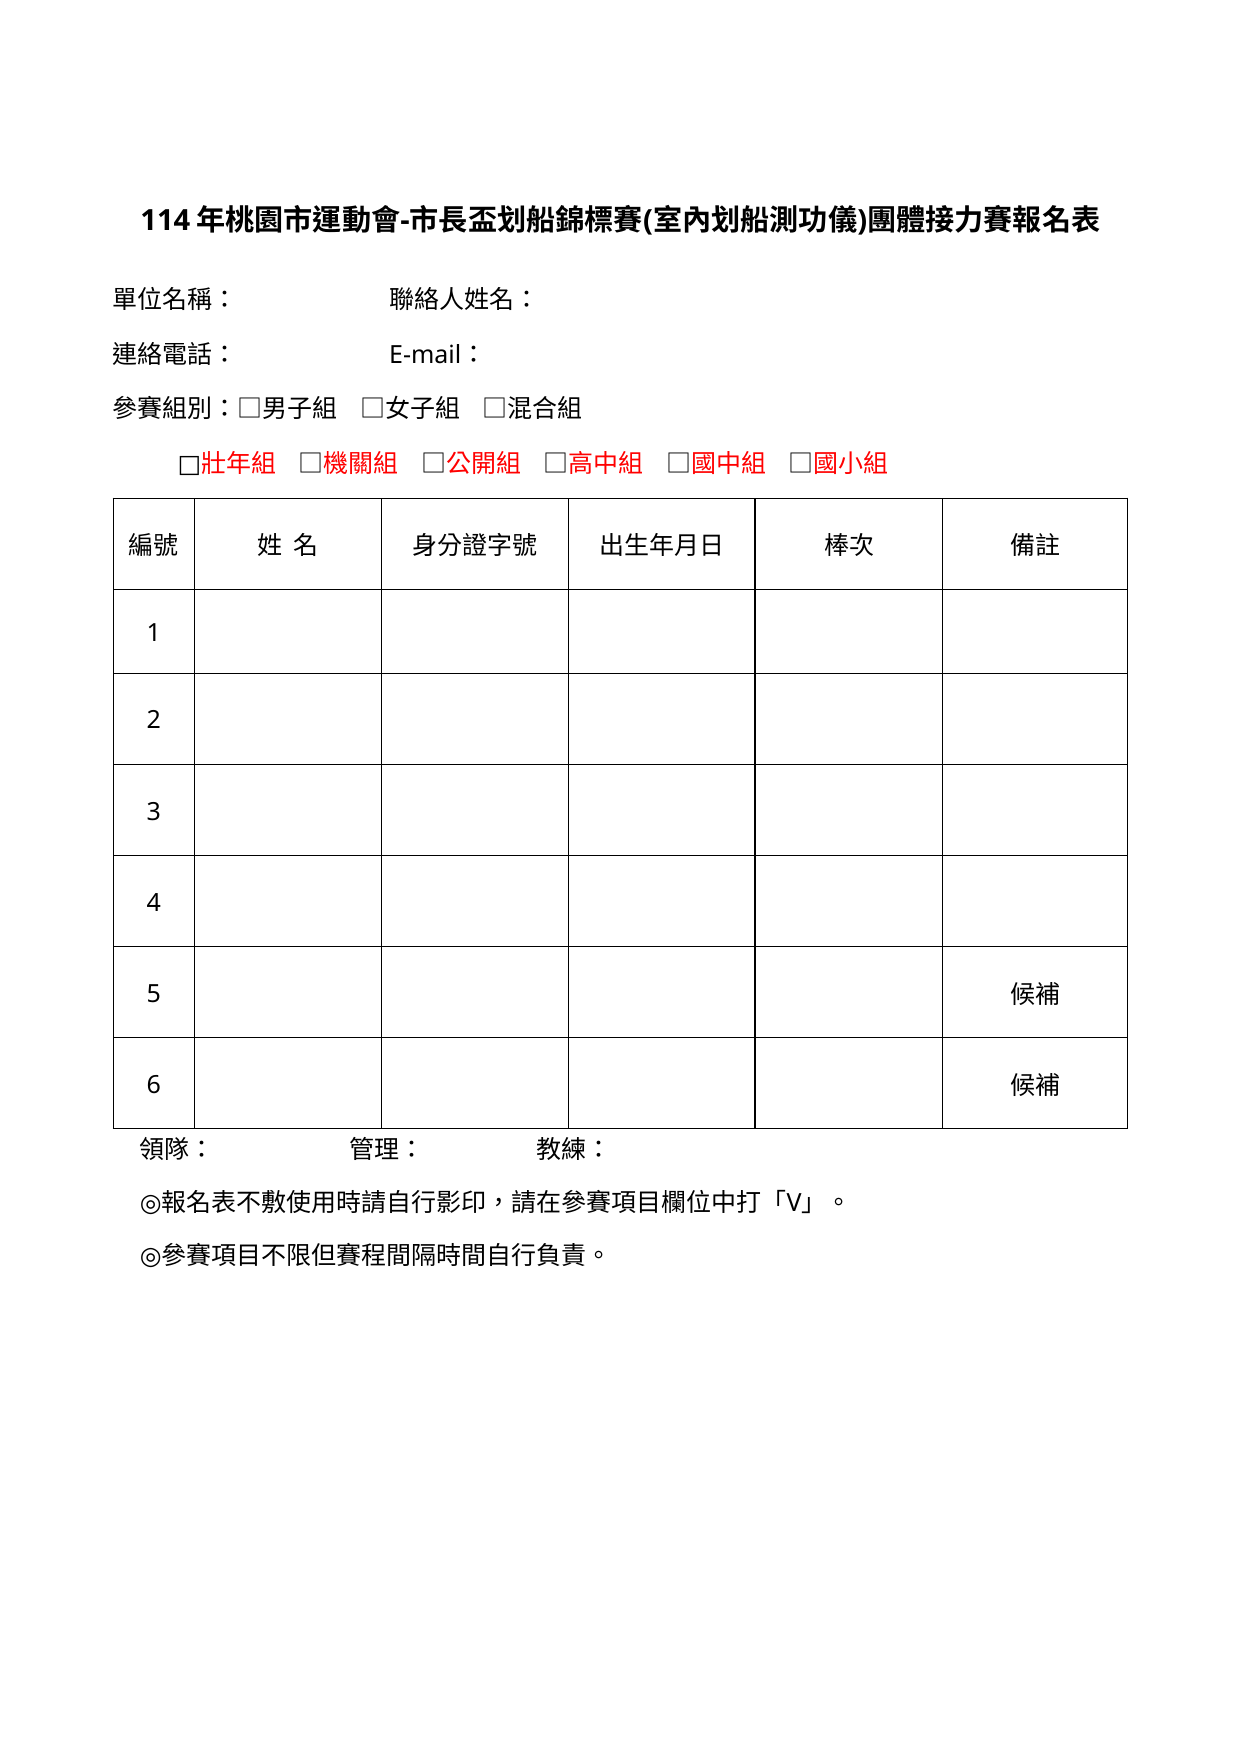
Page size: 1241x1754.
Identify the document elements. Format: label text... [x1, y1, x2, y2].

table_cell [382, 856, 568, 946]
table_cell [756, 1038, 942, 1128]
table_cell [943, 765, 1127, 855]
table_cell [569, 590, 754, 673]
table_cell [195, 590, 381, 673]
table_cell [943, 590, 1127, 673]
table_cell [382, 765, 568, 855]
table_cell [382, 947, 568, 1037]
table_cell [195, 765, 381, 855]
table_cell [756, 947, 942, 1037]
table_header 出生年月日 [569, 499, 754, 589]
table_header 領隊： 管理： 教練： [111, 1129, 1129, 1181]
table_header 棒次 [756, 499, 942, 589]
table_cell [195, 947, 381, 1037]
text 單位名稱： 聯絡人姓名： [112, 279, 1128, 316]
table_header 備註 [943, 499, 1127, 589]
table_cell 3 [114, 765, 194, 855]
table_cell 2 [114, 674, 194, 764]
table_cell [943, 674, 1127, 764]
text 114年桃園市運動會-市長盃划船錦標賽(室內划船測功儀)團體接力賽報名表 [112, 197, 1128, 239]
text □壯年組 □機關組 □公開組 □高中組 □國中組 □國小組 [112, 443, 1128, 479]
table_cell ◎參賽項目不限但賽程間隔時間自行負責。 [111, 1235, 1129, 1286]
table_cell [569, 674, 754, 764]
table_cell [382, 1038, 568, 1128]
table_cell [382, 674, 568, 764]
table_cell [569, 947, 754, 1037]
table_cell [195, 674, 381, 764]
table_cell 候補 [943, 947, 1127, 1037]
table_cell [195, 1038, 381, 1128]
table_cell ◎報名表不敷使用時請自行影印，請在參賽項目欄位中打「V」。 [111, 1181, 1129, 1234]
table_cell 6 [114, 1038, 194, 1128]
table_cell [195, 856, 381, 946]
table_cell 4 [114, 856, 194, 946]
table_cell [569, 856, 754, 946]
table_cell [569, 1038, 754, 1128]
table_cell [756, 590, 942, 673]
table_cell [943, 856, 1127, 946]
table_cell [756, 856, 942, 946]
text 參賽組別：□男子組 □女子組 □混合組 [112, 389, 1128, 425]
table_cell [756, 765, 942, 855]
table_cell [569, 765, 754, 855]
table_cell 5 [114, 947, 194, 1037]
table_cell [382, 590, 568, 673]
table_cell 1 [114, 590, 194, 673]
table_header 姓 名 [195, 499, 381, 589]
table_header 編號 [114, 499, 194, 589]
table_header 身分證字號 [382, 499, 568, 589]
table_cell [756, 674, 942, 764]
text 連絡電話： E-mail： [112, 334, 1128, 371]
table_cell 候補 [943, 1038, 1127, 1128]
